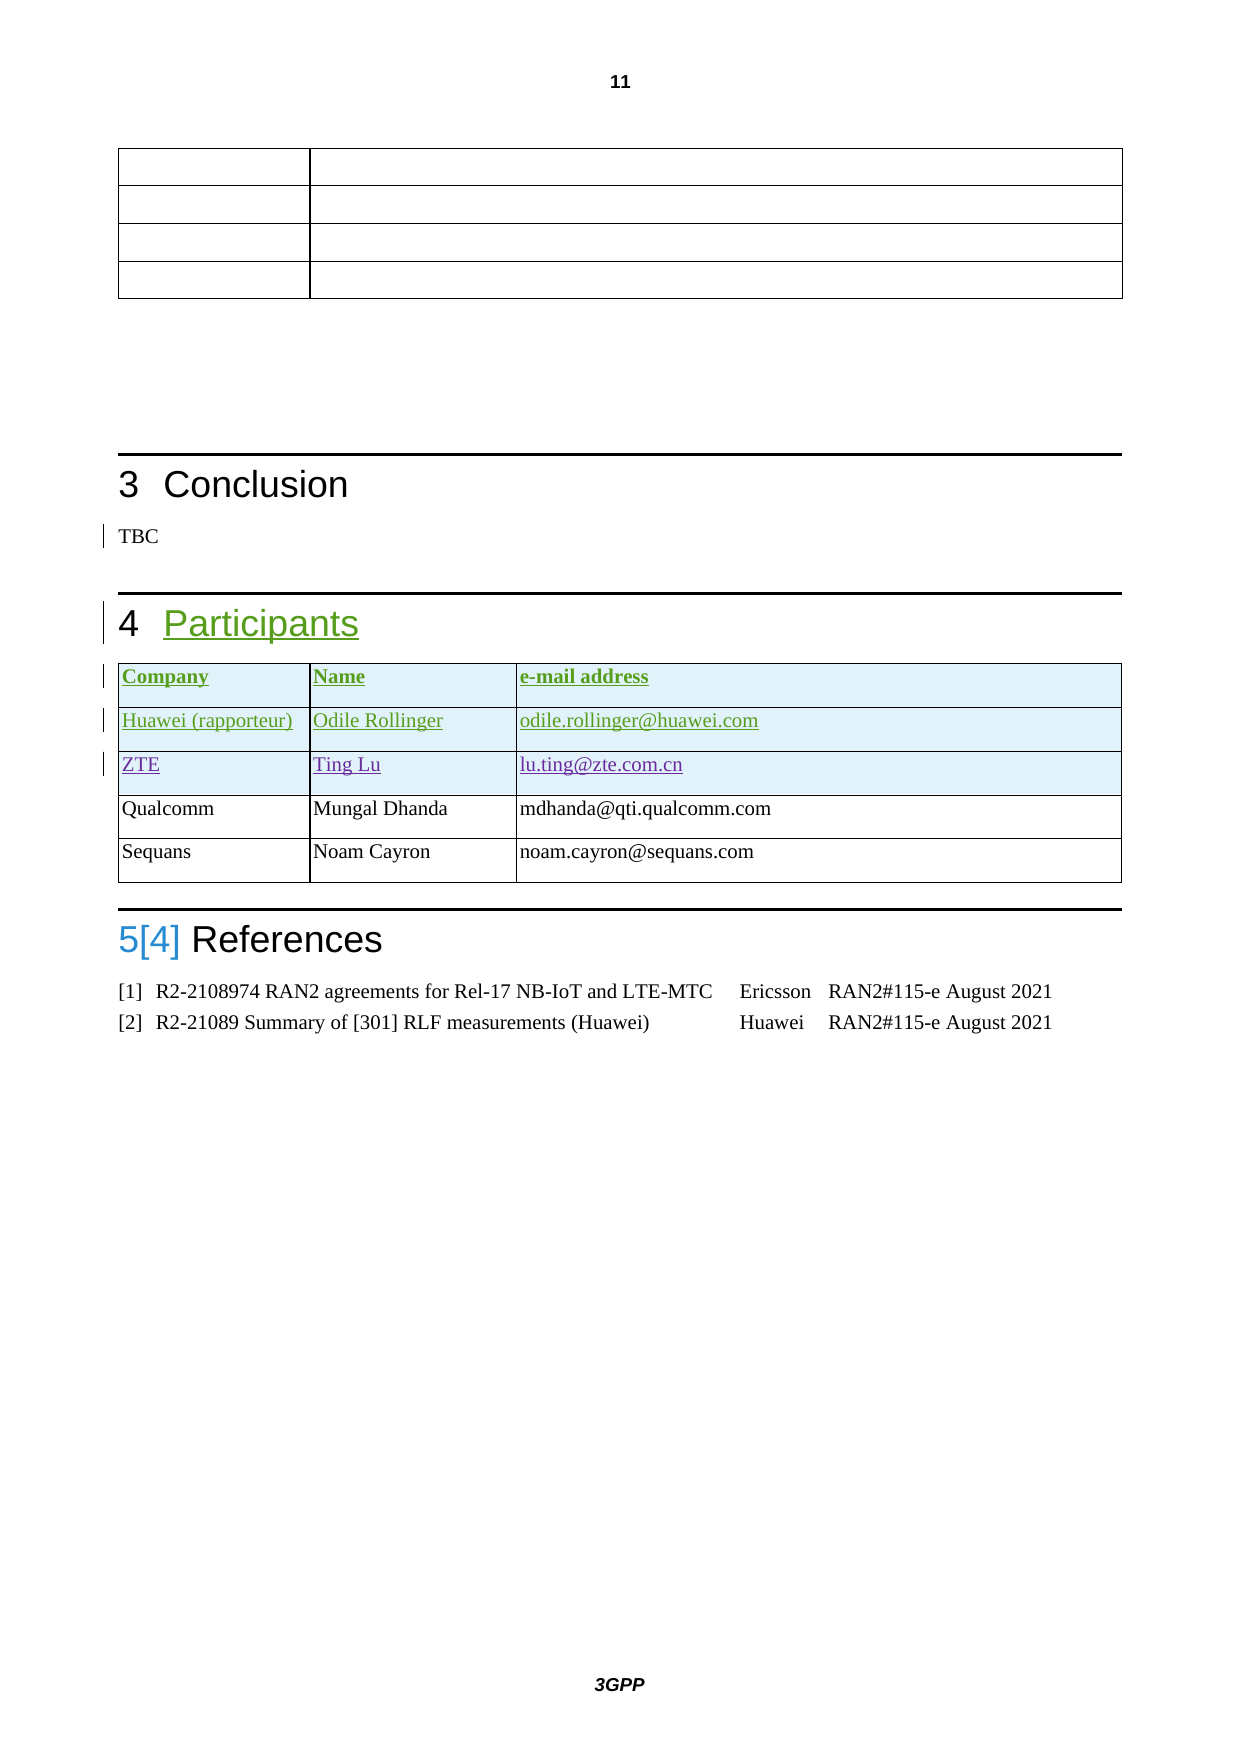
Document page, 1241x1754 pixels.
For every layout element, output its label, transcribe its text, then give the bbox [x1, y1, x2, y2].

table_cell noam.cayron@sequans.com [517, 839, 1121, 882]
table_cell [119, 262, 309, 298]
table_cell [119, 186, 309, 223]
table_cell [119, 149, 309, 185]
subtitle Conclusion [118, 456, 1122, 505]
table_cell Sequans [119, 839, 309, 882]
table_cell Noam Cayron [311, 839, 516, 882]
table_cell [311, 186, 1122, 223]
table_cell Qualcomm [119, 796, 309, 838]
text R2-21089 Summary of [301] RLF measurements (Huawei) Huawei RAN2#115-e August 2021 [118, 1010, 1122, 1034]
text TBC [118, 524, 1122, 548]
table_cell [311, 262, 1122, 298]
table_cell mdhanda@qti.qualcomm.com [517, 796, 1121, 838]
table_cell Mungal Dhanda [311, 796, 516, 838]
table_cell [311, 149, 1122, 185]
table_cell [311, 224, 1122, 261]
text R2-2108974 RAN2 agreements for Rel-17 NB-IoT and LTE-MTC Ericsson RAN2#115-e August 2021 [118, 979, 1122, 1003]
subtitle References [118, 911, 1122, 961]
table_cell [119, 224, 309, 261]
